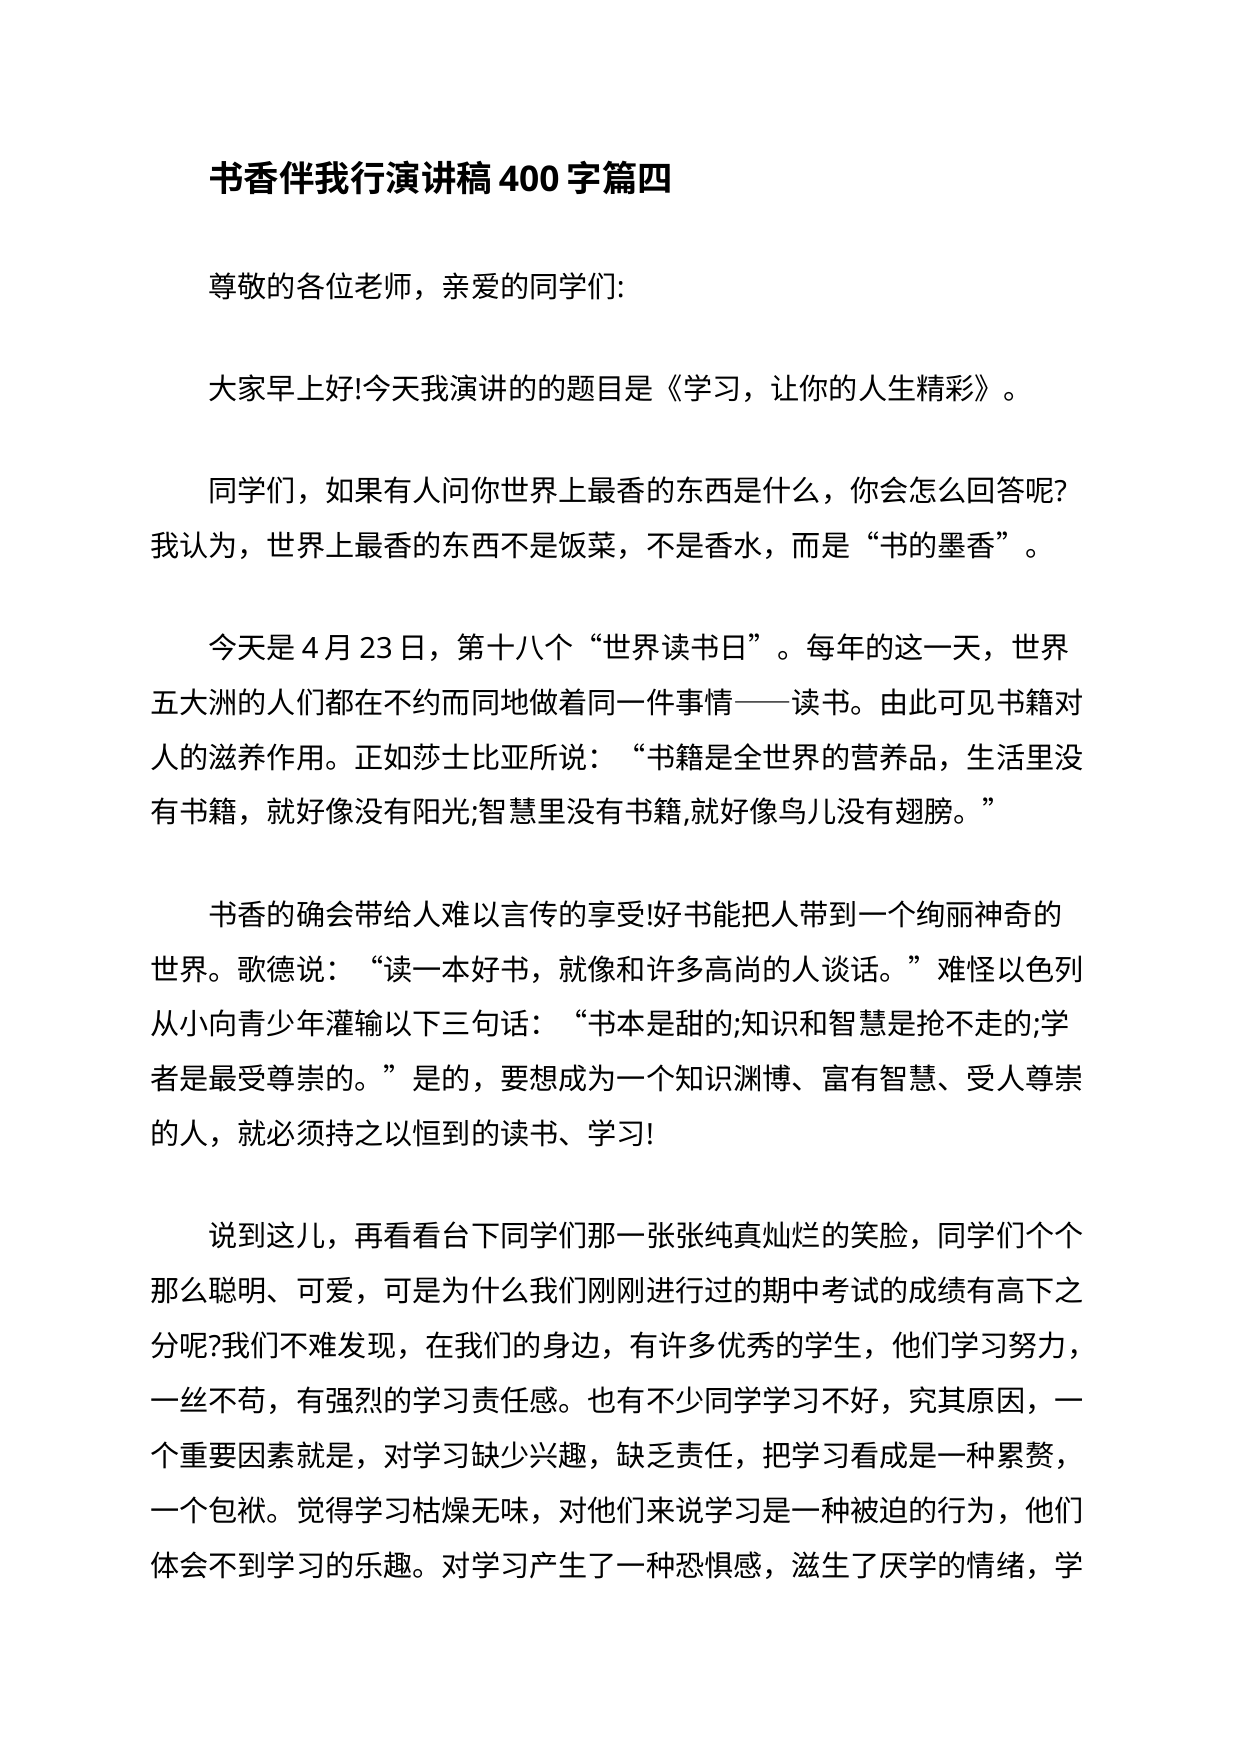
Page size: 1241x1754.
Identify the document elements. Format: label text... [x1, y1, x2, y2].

text 今天是4月23日，第十八个“世界读书日”。每年的这一天，世界五大洲的人们都在不约而同地做着同一件事情——读书。由此可见书籍对人的滋养作用。正如莎士比亚所说：“书籍是全世界的营养品，生活里没有书籍，就好像没有阳光;智慧里没有书籍,就好像鸟儿没有翅膀。” [150, 624, 1090, 831]
text 书香的确会带给人难以言传的享受!好书能把人带到一个绚丽神奇的世界。歌德说：“读一本好书，就像和许多高尚的人谈话。”难怪以色列从小向青少年灌输以下三句话：“书本是甜的;知识和智慧是抢不走的;学者是最受尊崇的。”是的，要想成为一个知识渊博、富有智慧、受人尊崇的人，就必须持之以恒到的读书、学习! [150, 891, 1090, 1153]
text 同学们，如果有人问你世界上最香的东西是什么，你会怎么回答呢?我认为，世界上最香的东西不是饭菜，不是香水，而是“书的墨香”。 [150, 467, 1090, 565]
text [150, 1213, 1090, 1584]
text 大家早上好!今天我演讲的的题目是《学习，让你的人生精彩》。 [150, 366, 1090, 408]
text 书香伴我行演讲稿400字篇四 [150, 150, 1090, 201]
text 尊敬的各位老师，亲爱的同学们: [150, 263, 1090, 306]
